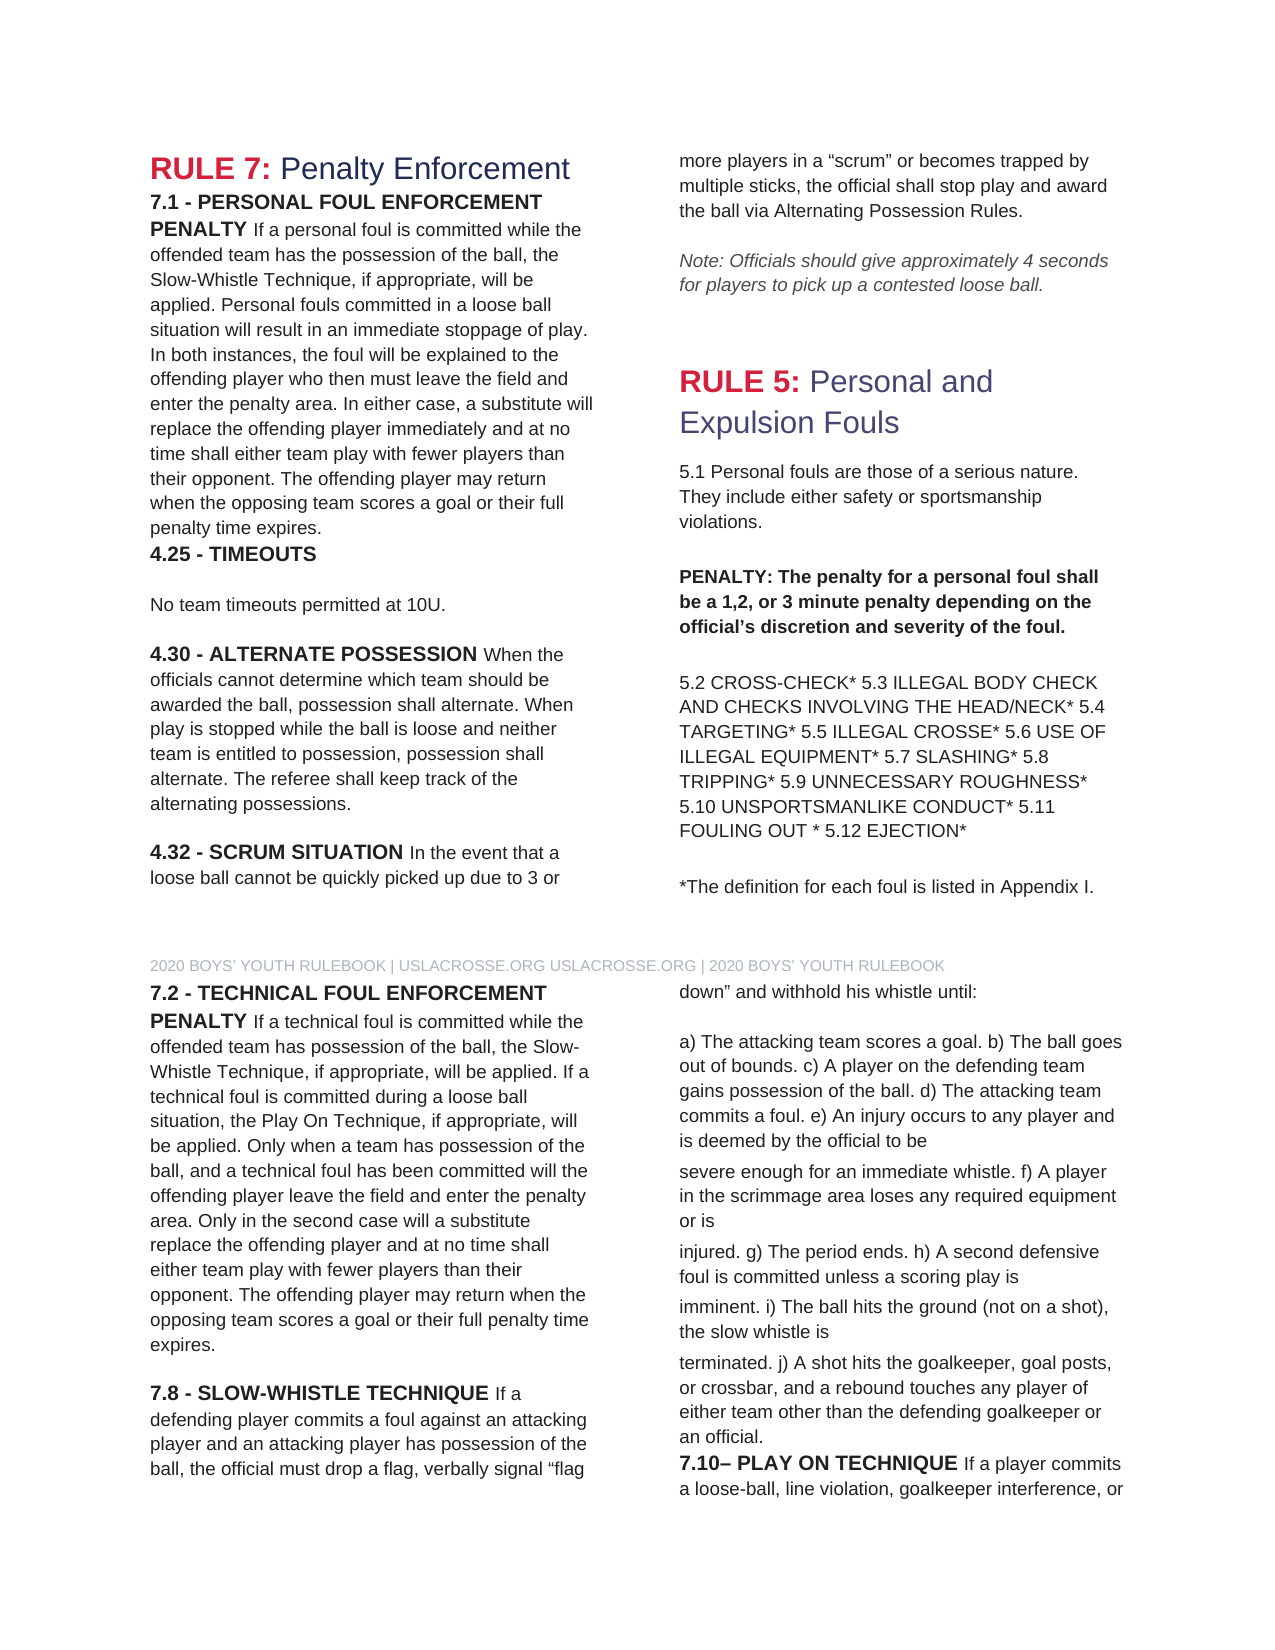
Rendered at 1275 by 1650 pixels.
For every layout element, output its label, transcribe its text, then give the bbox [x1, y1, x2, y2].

text RULE 5: Personal and Expulsion Fouls [679, 363, 1125, 440]
text 2020 BOYS’ YOUTH RULEBOOK | USLACROSSE.ORG USLACROSSE.ORG | 2020 BOYS’ YOUTH RULEBOOK 32 33 10U [150, 948, 1125, 977]
text Note: Officials should give approximately 4 seconds for players to pick up a contested loose ball. [679, 249, 1125, 296]
text No team timeouts permitted at 10U. [150, 594, 596, 616]
text *The definition for each foul is listed in Appendix I. [679, 876, 1125, 897]
text 4.25 - TIMEOUTS [150, 542, 596, 566]
text injured. g) The period ends. h) A second defensive foul is committed unless a scoring play is [679, 1241, 1125, 1287]
text PENALTY: The penalty for a personal foul shall be a 1,2, or 3 minute penalty depending on the official’s discretion and severity of the foul. [679, 566, 1125, 637]
text imminent. i) The ball hits the ground (not on a shot), the slow whistle is [679, 1296, 1125, 1343]
text 7.2 - TECHNICAL FOUL ENFORCEMENT PENALTY If a technical foul is committed while the offended team has possession of the ball, the Slow-Whistle Technique, if appropriate, will be applied. If a technical foul is committed during a loose ball situation, the Play On Technique, if appropriate, will be applied. Only when a team has possession of the ball, and a technical foul has been committed will the offending player leave the field and enter the penalty area. Only in the second case will a substitute replace the offending player and at no time shall either team play with fewer players than their opponent. The offending player may return when the opposing team scores a goal or their full penalty time expires. [150, 981, 596, 1355]
text 4.32 - SCRUM SITUATION In the event that a loose ball cannot be quickly picked up due to 3 or more players in a “scrum” or becomes trapped by multiple sticks, the official shall stop play and award the ball via Alternating Possession Rules. [150, 840, 596, 889]
text 7.8 - SLOW-WHISTLE TECHNIQUE If a defending player commits a foul against an attacking player and an attacking player has possession of the ball, the official must drop a flag, verbally signal “flag down” and withhold his whistle until: [150, 1381, 596, 1479]
text 4.30 - ALTERNATE POSSESSION When the officials cannot determine which team should be awarded the ball, possession shall alternate. When play is stopped while the ball is loose and neither team is entitled to possession, possession shall alternate. The referee shall keep track of the alternating possessions. [150, 641, 596, 814]
text 4.32 - SCRUM SITUATION In the event that a loose ball cannot be quickly picked up due to 3 or more players in a “scrum” or becomes trapped by multiple sticks, the official shall stop play and award the ball via Alternating Possession Rules. [679, 150, 1125, 221]
text severe enough for an immediate whistle. f) A player in the scrimmage area loses any required equipment or is [679, 1160, 1125, 1232]
text RULE 7: Penalty Enforcement 7.1 - PERSONAL FOUL ENFORCEMENT PENALTY If a personal foul is committed while the offended team has the possession of the ball, the Slow-Whistle Technique, if appropriate, will be applied. Personal fouls committed in a loose ball situation will result in an immediate stoppage of play. In both instances, the foul will be explained to the offending player who then must leave the field and enter the penalty area. In either case, a substitute will replace the offending player immediately and at no time shall either team play with fewer players than their opponent. The offending player may return when the opposing team scores a goal or their full penalty time expires. [150, 150, 596, 538]
text a) The attacking team scores a goal. b) The ball goes out of bounds. c) A player on the defending team gains possession of the ball. d) The attacking team commits a foul. e) An injury occurs to any player and is deemed by the official to be [679, 1031, 1125, 1151]
text 5.1 Personal fouls are those of a serious nature. They include either safety or sportsmanship violations. [679, 461, 1125, 532]
text terminated. j) A shot hits the goalkeeper, goal posts, or crossbar, and a rebound touches any player of either team other than the defending goalkeeper or an official. [679, 1352, 1125, 1448]
text 5.2 CROSS-CHECK* 5.3 ILLEGAL BODY CHECK AND CHECKS INVOLVING THE HEAD/NECK* 5.4 TARGETING* 5.5 ILLEGAL CROSSE* 5.6 USE OF ILLEGAL EQUIPMENT* 5.7 SLASHING* 5.8 TRIPPING* 5.9 UNNECESSARY ROUGHNESS* 5.10 UNSPORTSMANLIKE CONDUCT* 5.11 FOULING OUT * 5.12 EJECTION* [679, 671, 1125, 842]
